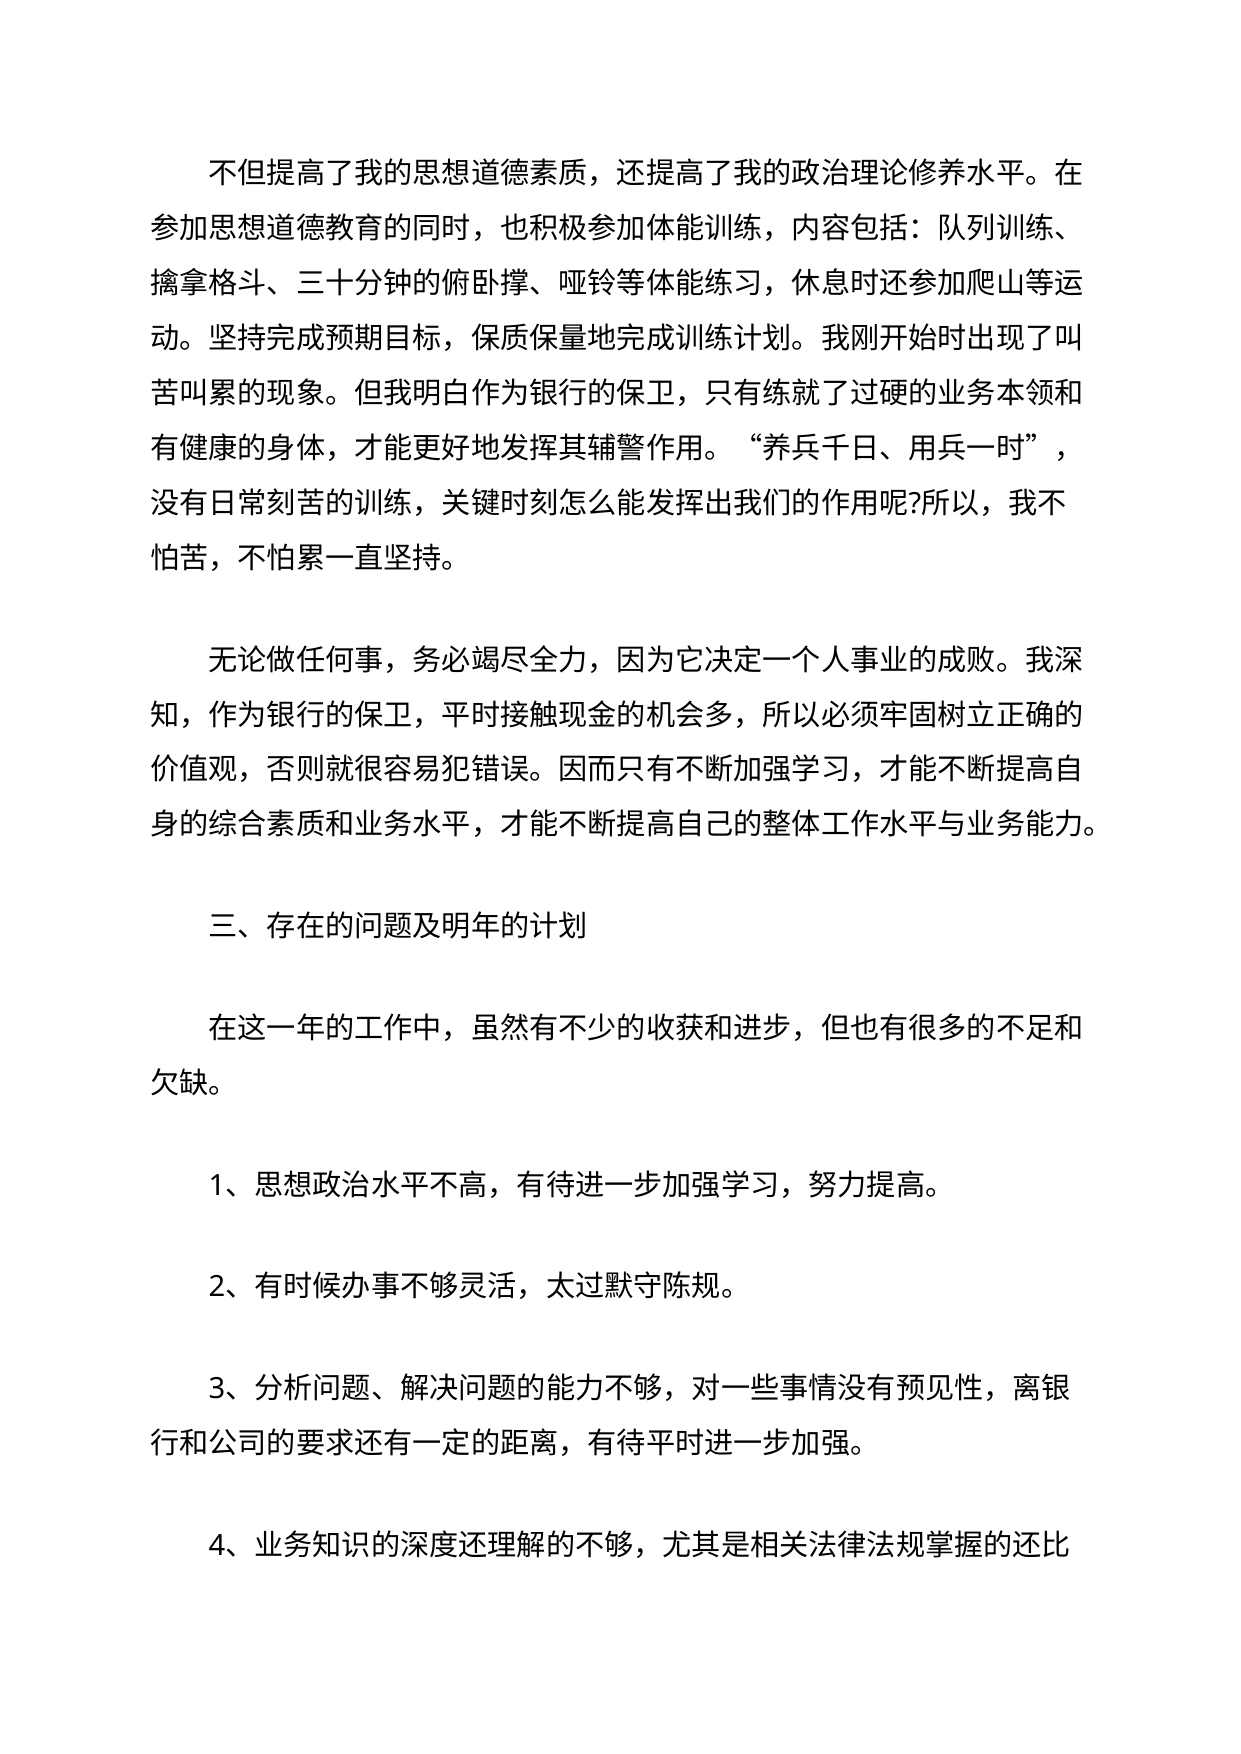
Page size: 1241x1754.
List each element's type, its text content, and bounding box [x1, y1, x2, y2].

text 2、有时候办事不够灵活，太过默守陈规。 [150, 1263, 1090, 1305]
text 3、分析问题、解决问题的能力不够，对一些事情没有预见性，离银行和公司的要求还有一定的距离，有待平时进一步加强。 [150, 1365, 1090, 1462]
text 无论做任何事，务必竭尽全力，因为它决定一个人事业的成败。我深知，作为银行的保卫，平时接触现金的机会多，所以必须牢固树立正确的价值观，否则就很容易犯错误。因而只有不断加强学习，才能不断提高自身的综合素质和业务水平，才能不断提高自己的整体工作水平与业务能力。 [150, 636, 1090, 843]
text 在这一年的工作中，虽然有不少的收获和进步，但也有很多的不足和欠缺。 [150, 1004, 1090, 1102]
text 三、存在的问题及明年的计划 [150, 903, 1090, 945]
text 不但提高了我的思想道德素质，还提高了我的政治理论修养水平。在参加思想道德教育的同时，也积极参加体能训练，内容包括：队列训练、擒拿格斗、三十分钟的俯卧撑、哑铃等体能练习，休息时还参加爬山等运动。坚持完成预期目标，保质保量地完成训练计划。我刚开始时出现了叫苦叫累的现象。但我明白作为银行的保卫，只有练就了过硬的业务本领和有健康的身体，才能更好地发挥其辅警作用。“养兵千日、用兵一时”，没有日常刻苦的训练，关键时刻怎么能发挥出我们的作用呢?所以，我不怕苦，不怕累一直坚持。 [150, 150, 1090, 577]
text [150, 1522, 1090, 1564]
text 1、思想政治水平不高，有待进一步加强学习，努力提高。 [150, 1161, 1090, 1203]
